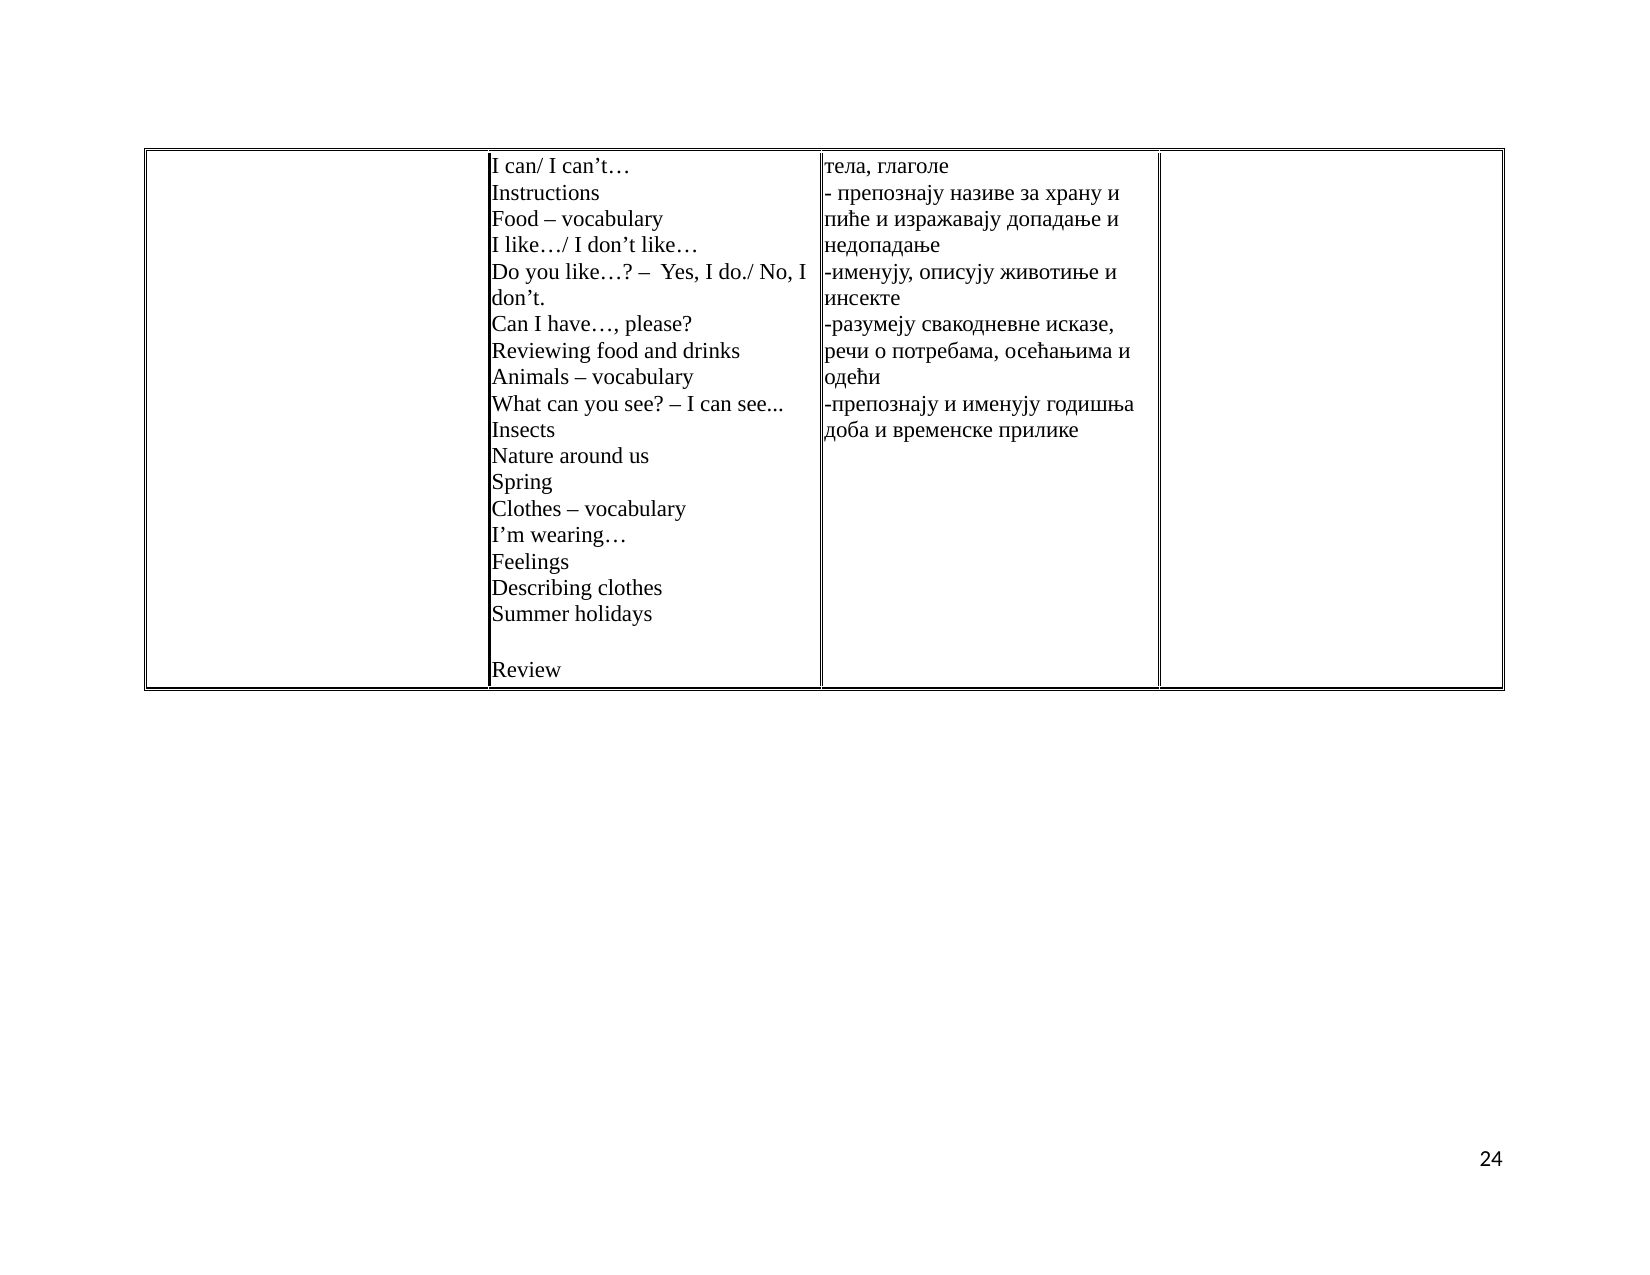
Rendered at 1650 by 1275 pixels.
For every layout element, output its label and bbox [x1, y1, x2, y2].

table_cell [145, 149, 489, 687]
table_cell [822, 151, 1160, 687]
table_cell [1160, 151, 1502, 687]
table_cell [489, 151, 822, 687]
